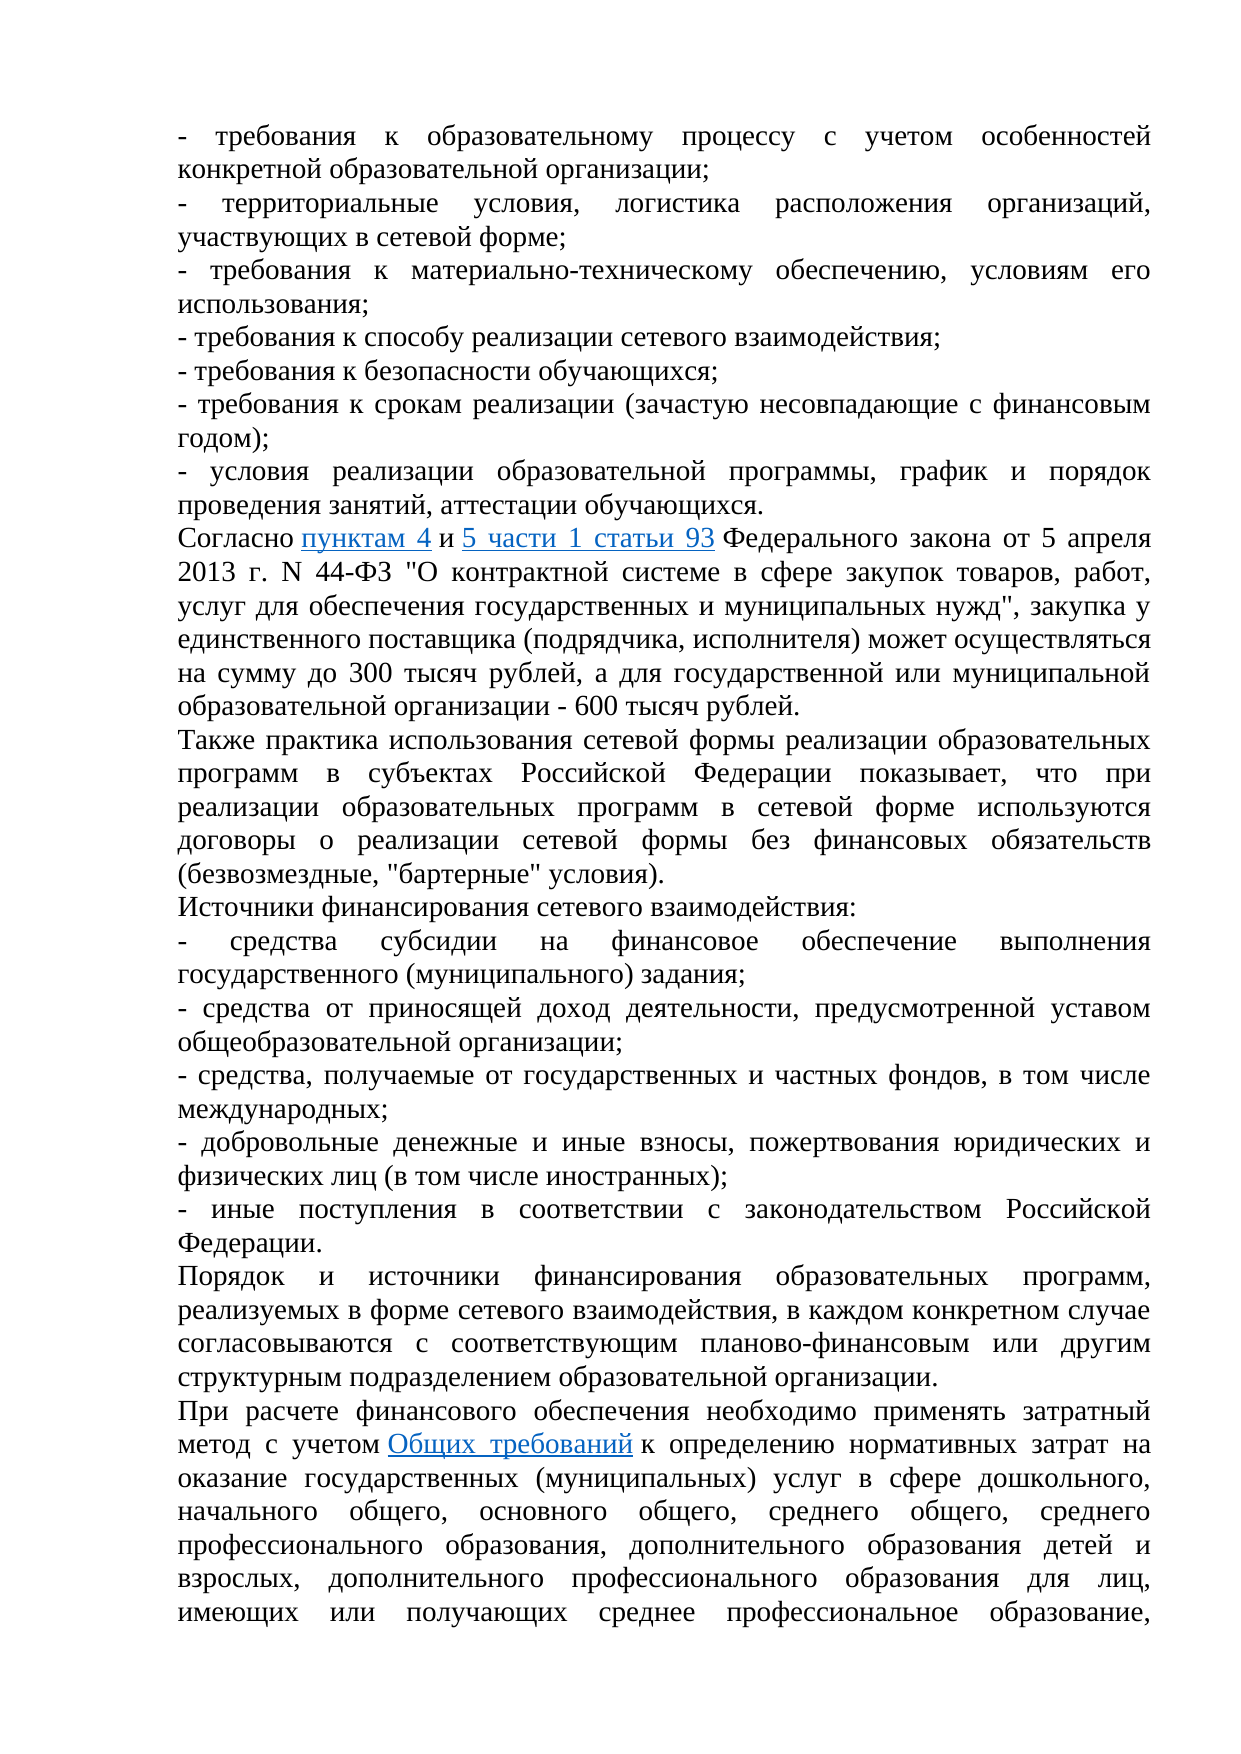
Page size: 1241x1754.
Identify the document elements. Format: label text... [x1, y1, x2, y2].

text - иные поступления в соответствии с законодательством Российской Федерации. [177, 1191, 1152, 1258]
text - требования к безопасности обучающихся; [177, 353, 1152, 386]
text - территориальные условия, логистика расположения организаций, участвующих в сетевой форме; [177, 185, 1152, 252]
text - условия реализации образовательной программы, график и порядок проведения занятий, аттестации обучающихся. [177, 453, 1152, 521]
text Источники финансирования сетевого взаимодействия: [177, 889, 1152, 923]
text - требования к материально-техническому обеспечению, условиям его использования; [177, 252, 1152, 319]
text - средства, получаемые от государственных и частных фондов, в том числе международных; [177, 1057, 1152, 1124]
text - требования к способу реализации сетевого взаимодействия; [177, 319, 1152, 353]
text - средства от приносящей доход деятельности, предусмотренной уставом общеобразовательной организации; [177, 990, 1152, 1057]
text - требования к образовательному процессу с учетом особенностей конкретной образовательной организации; [177, 118, 1152, 185]
text - требования к срокам реализации (зачастую несовпадающие с финансовым годом); [177, 386, 1152, 453]
text Порядок и источники финансирования образовательных программ, реализуемых в форме сетевого взаимодействия, в каждом конкретном случае согласовываются с соответствующим планово-финансовым или другим структурным подразделением образовательной организации. [177, 1258, 1152, 1393]
text - добровольные денежные и иные взносы, пожертвования юридических и физических лиц (в том числе иностранных); [177, 1124, 1152, 1191]
text Также практика использования сетевой формы реализации образовательных программ в субъектах Российской Федерации показывает, что при реализации образовательных программ в сетевой форме используются договоры о реализации сетевой формы без финансовых обязательств (безвозмездные, "бартерные" условия). [177, 722, 1152, 889]
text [177, 1393, 1152, 1627]
text - средства субсидии на финансовое обеспечение выполнения государственного (муниципального) задания; [177, 923, 1152, 990]
text Согласно пунктам 4 и 5 части 1 статьи 93 Федерального закона от 5 апреля 2013 г. N 44-ФЗ "О контрактной системе в сфере закупок товаров, работ, услуг для обеспечения государственных и муниципальных нужд", закупка у единственного поставщика (подрядчика, исполнителя) может осуществляться на сумму до 300 тысяч рублей, а для государственной или муниципальной образовательной организации - 600 тысяч рублей. [177, 521, 1152, 722]
